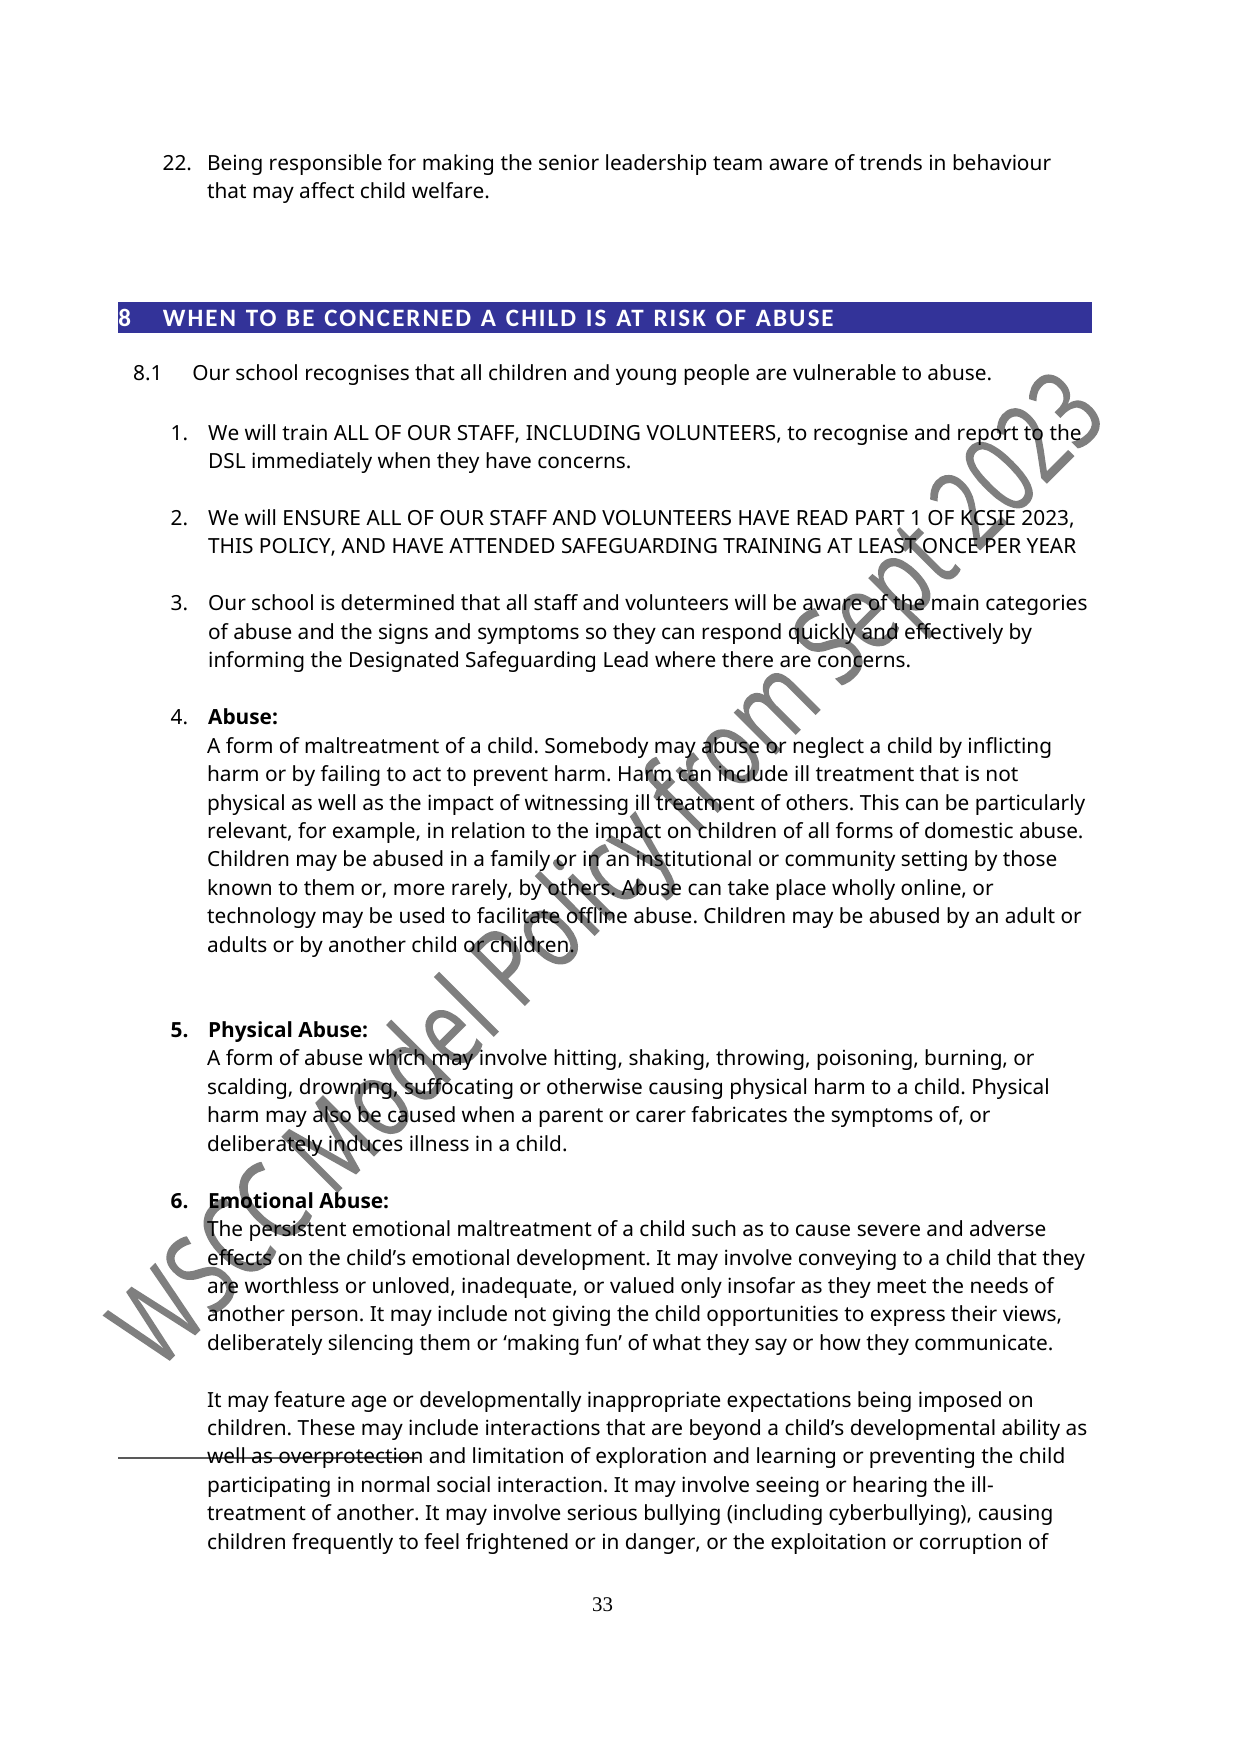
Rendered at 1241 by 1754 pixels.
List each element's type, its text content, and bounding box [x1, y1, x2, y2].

subtitle When to be concerned a child is at risk of abuse [118, 302, 1092, 333]
text The persistent emotional maltreatment of a child such as to cause severe and adverse effects on the child’s emotional development. It may involve conveying to a child that they are worthless or unloved, inadequate, or valued only insofar as they meet the needs of another person. It may include not giving the child opportunities to express their views, deliberately silencing them or ‘making fun’ of what they say or how they communicate. [207, 1214, 1092, 1356]
subtitle Our school recognises that all children and young people are vulnerable to abuse. [133, 358, 1092, 386]
list Our school is determined that all staff and volunteers will be aware of the main categories of abuse and the signs and symptoms so they can respond quickly and effectively by informing the Designated Safeguarding Lead where there are concerns. [170, 588, 1092, 674]
text A form of maltreatment of a child. Somebody may abuse or neglect a child by inflicting harm or by failing to act to prevent harm. Harm can include ill treatment that is not physical as well as the impact of witnessing ill treatment of others. This can be particularly relevant, for example, in relation to the impact on children of all forms of domestic abuse. Children may be abused in a family or in an institutional or community setting by those known to them or, more rarely, by others. Abuse can take place wholly online, or technology may be used to facilitate offline abuse. Children may be abused by an adult or adults or by another child or children. [207, 731, 1092, 958]
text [207, 1385, 1092, 1555]
list Physical Abuse: [170, 1015, 1092, 1043]
list Emotional Abuse: [170, 1186, 1092, 1214]
list Abuse: [170, 702, 1092, 731]
list We will ENSURE ALL OF OUR STAFF AND VOLUNTEERS HAVE READ PART 1 OF KCSIE 2023, THIS POLICY, AND HAVE ATTENDED SAFEGUARDING TRAINING AT LEAST ONCE PER YEAR [170, 503, 1092, 560]
list Being responsible for making the senior leadership team aware of trends in behaviour that may affect child welfare. [162, 148, 1092, 204]
text A form of abuse which may involve hitting, shaking, throwing, poisoning, burning, or scalding, drowning, suffocating or otherwise causing physical harm to a child. Physical harm may also be caused when a parent or carer fabricates the symptoms of, or deliberately induces illness in a child. [207, 1043, 1092, 1157]
list We will train ALL OF OUR STAFF, INCLUDING VOLUNTEERS, to recognise and report to the DSL immediately when they have concerns. [170, 418, 1092, 475]
